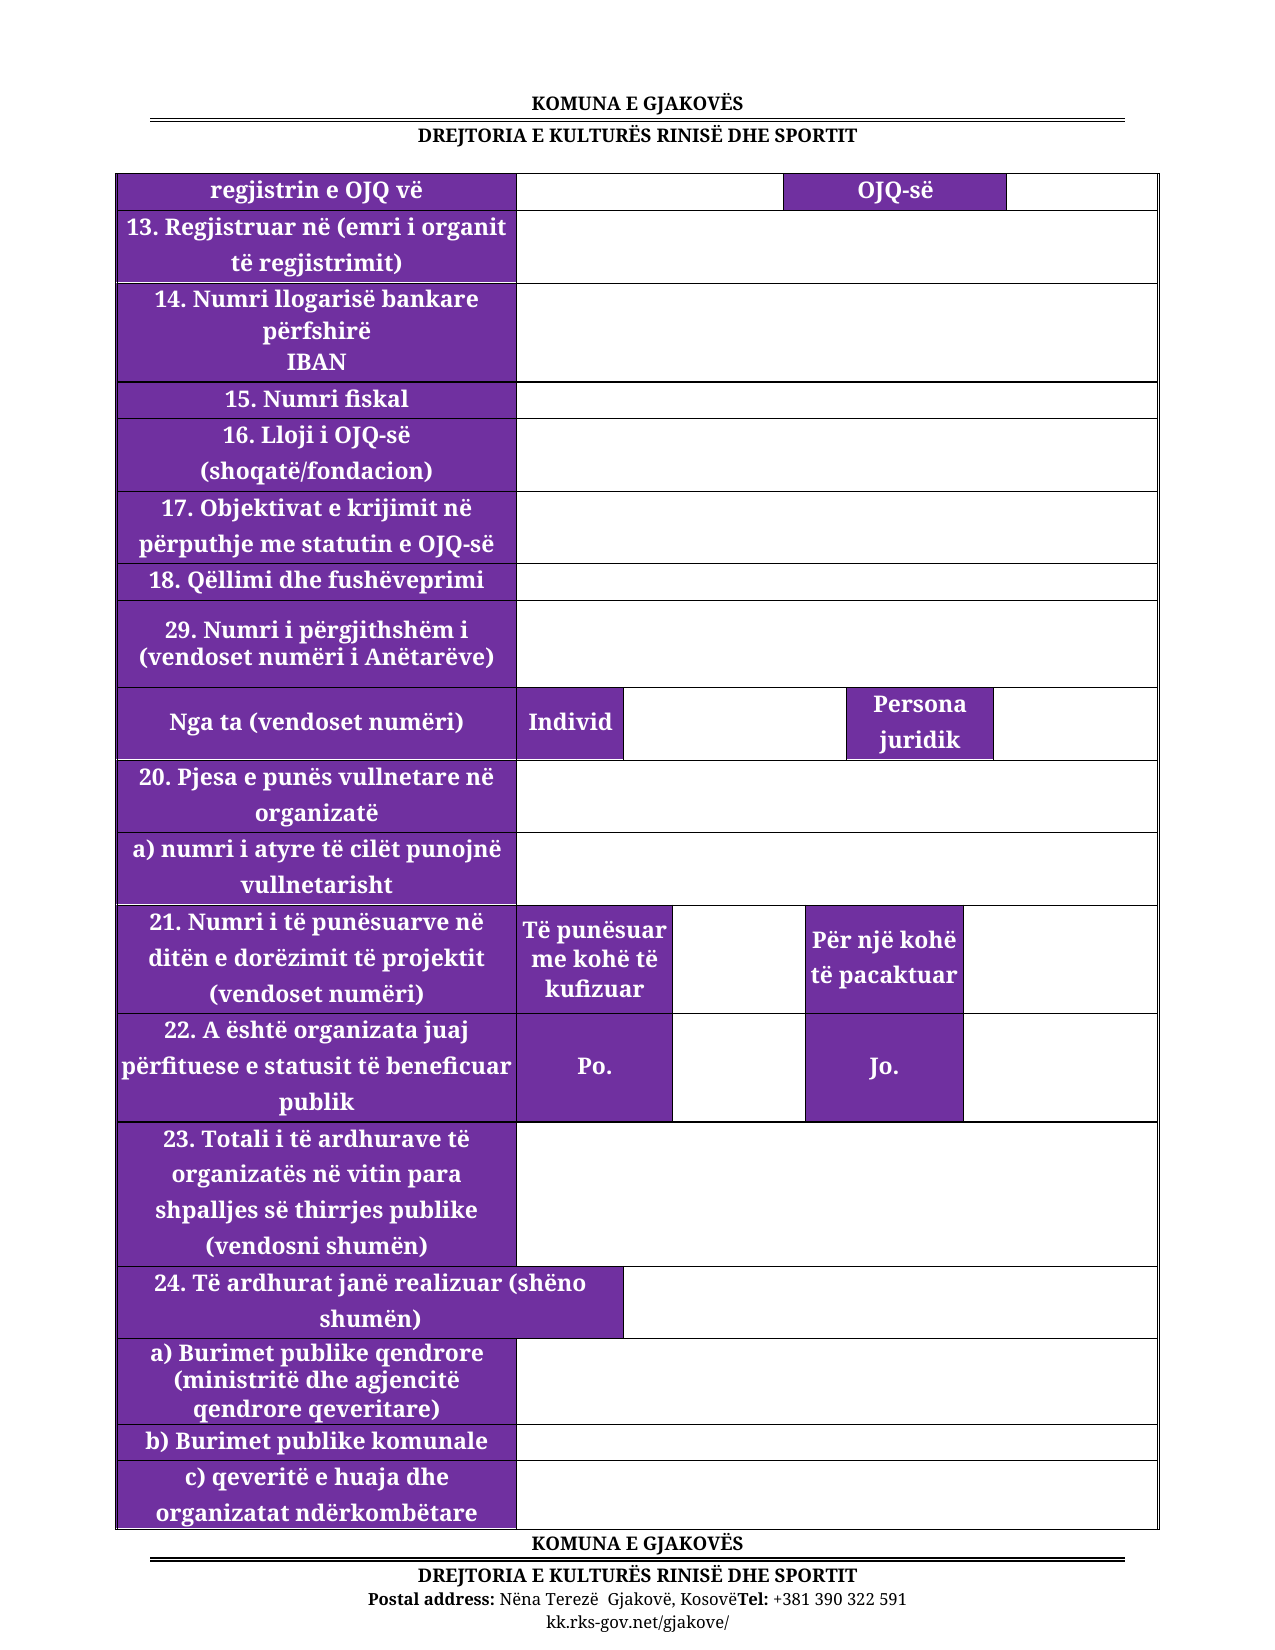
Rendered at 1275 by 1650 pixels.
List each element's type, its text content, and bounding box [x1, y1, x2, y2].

table_cell [964, 1014, 1157, 1121]
table_cell [964, 906, 1157, 1013]
table_cell 21. Numri i të punësuarve në ditën e dorëzimit të projektit (vendoset numëri) [118, 906, 516, 1013]
table_cell [517, 419, 1157, 491]
table_cell Persona juridik [847, 688, 993, 759]
table_cell [517, 601, 1157, 687]
table_cell 15. Numri fiskal [118, 383, 516, 418]
table_cell 13. Regjistruar në (emri i organit të regjistrimit) [118, 211, 516, 282]
table_cell 24. Të ardhurat janë realizuar (shëno shumën) [118, 1267, 623, 1338]
table_cell Jo. [806, 1014, 963, 1121]
table_cell Të punësuar me kohë të kufizuar [517, 906, 672, 1013]
table_cell 18. Qëllimi dhe fushëveprimi [118, 564, 516, 600]
table_cell 23. Totali i të ardhurave të organizatës në vitin para shpalljes së thirrjes publike (vendosni shumën) [118, 1123, 516, 1266]
table_cell [517, 1339, 1157, 1424]
table_cell 14. Numri llogarisë bankare përfshirë IBAN [118, 284, 516, 381]
table_cell Nga ta (vendoset numëri) [118, 688, 516, 759]
table_cell Për një kohë të pacaktuar [806, 906, 963, 1013]
table_cell Individ [517, 688, 623, 759]
table_cell c) qeveritë e huaja dhe organizatat ndërkombëtare [118, 1461, 516, 1528]
table_cell 29. Numri i përgjithshëm i (vendoset numëri i Anëtarëve) [118, 601, 516, 687]
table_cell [784, 174, 1006, 210]
table_cell [624, 688, 846, 759]
table_cell a) Burimet publike qendrore (ministritë dhe agjencitë qendrore qeveritare) [118, 1339, 516, 1424]
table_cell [118, 174, 516, 210]
table_cell [624, 1267, 1157, 1338]
table_cell Po. [517, 1014, 672, 1121]
table_cell [673, 1014, 805, 1121]
table_cell [517, 383, 1157, 418]
table_cell [517, 492, 1157, 563]
table_cell [517, 211, 1157, 282]
table_cell [517, 1425, 1157, 1460]
table_cell [1007, 174, 1157, 210]
table_cell b) Burimet publike komunale [118, 1425, 516, 1460]
table_cell 17. Objektivat e krijimit në përputhje me statutin e OJQ-së [118, 492, 516, 563]
table_cell [517, 1123, 1157, 1266]
table_cell 20. Pjesa e punës vullnetare në organizatë [118, 761, 516, 832]
table_cell [517, 761, 1157, 832]
table_cell 22. A është organizata juaj përfituese e statusit të beneficuar publik [118, 1014, 516, 1121]
table_cell [517, 174, 783, 210]
table_cell [517, 284, 1157, 381]
table_cell [673, 906, 805, 1013]
table_cell 16. Lloji i OJQ-së (shoqatë/fondacion) [118, 419, 516, 491]
table_cell [517, 564, 1157, 600]
table_cell a) numri i atyre të cilët punojnë vullnetarisht [118, 833, 516, 904]
table_cell [517, 833, 1157, 904]
table_cell [994, 688, 1157, 759]
table_cell [517, 1461, 1157, 1528]
